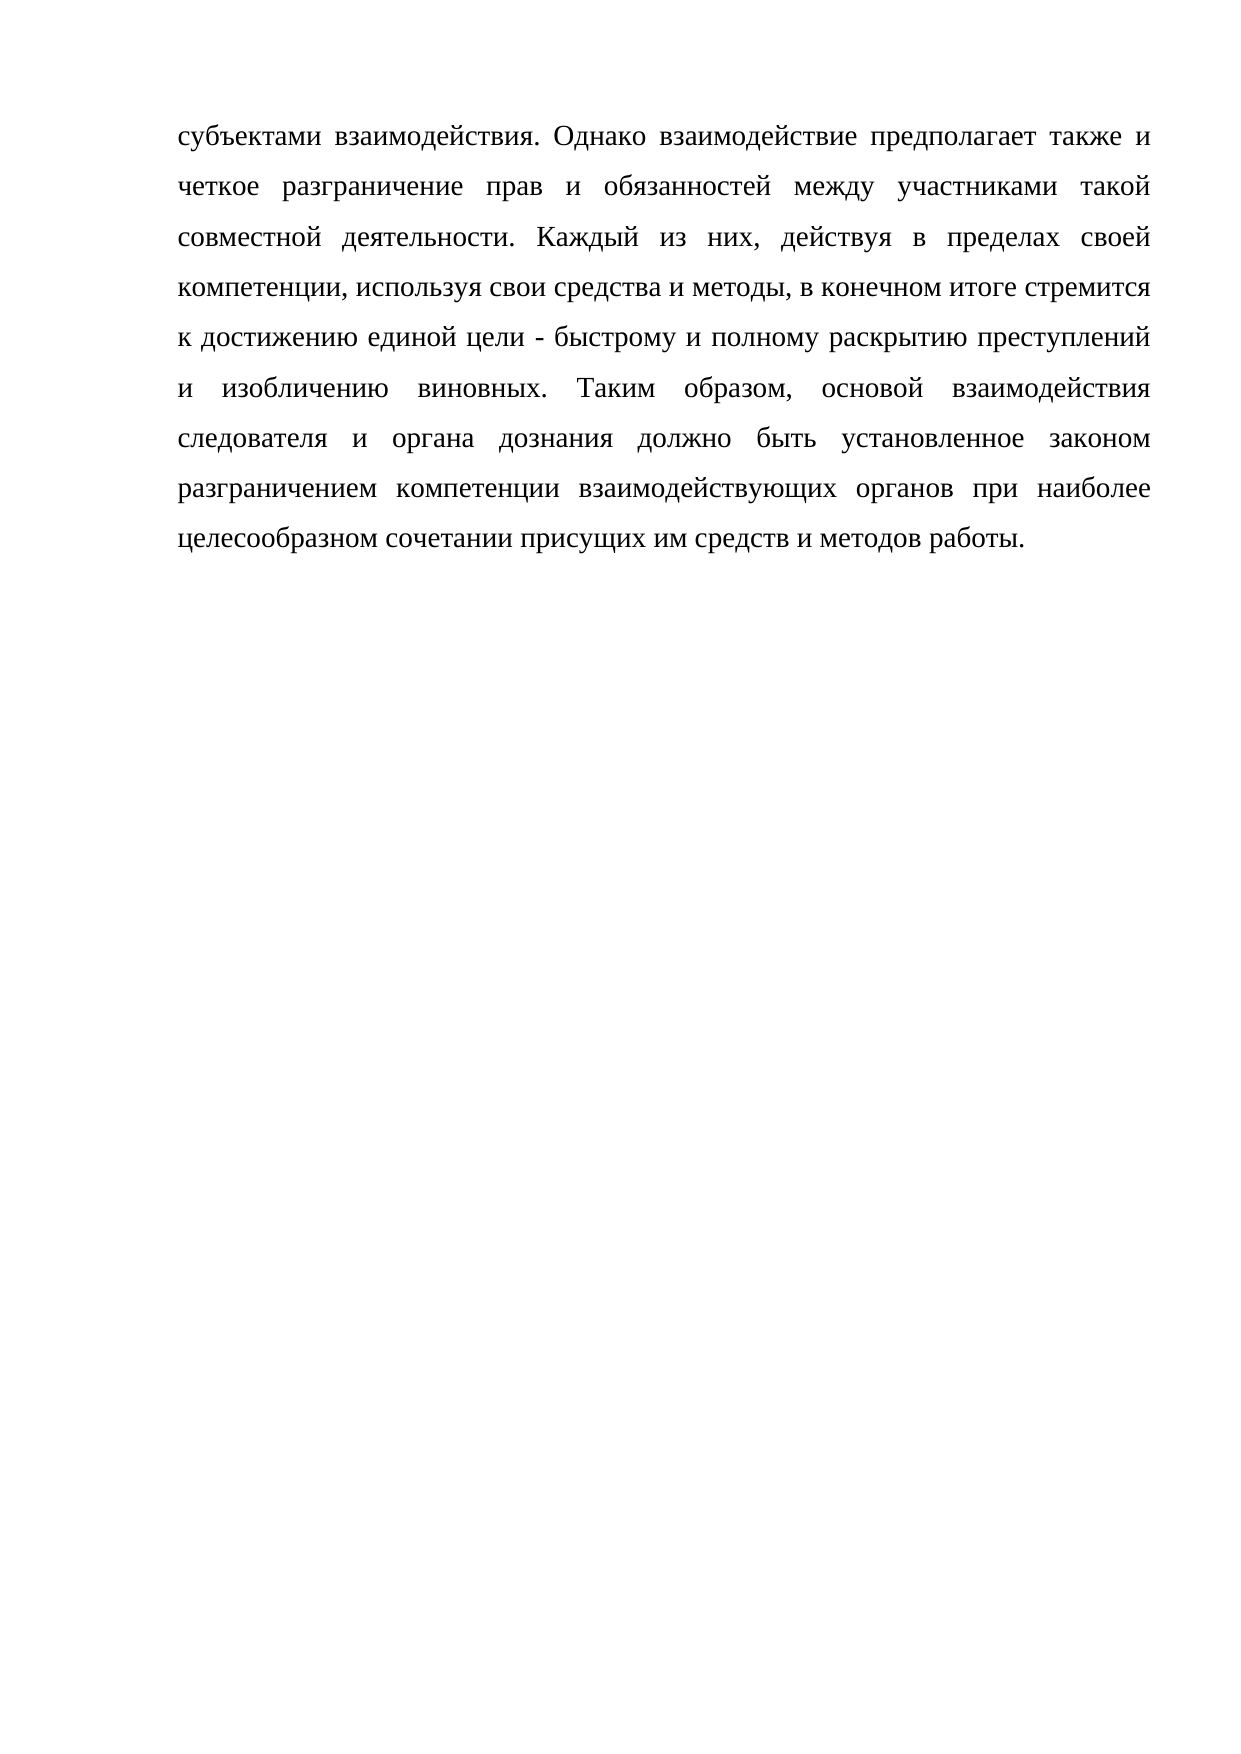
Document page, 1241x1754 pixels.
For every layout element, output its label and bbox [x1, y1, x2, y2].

text [177, 118, 1152, 554]
